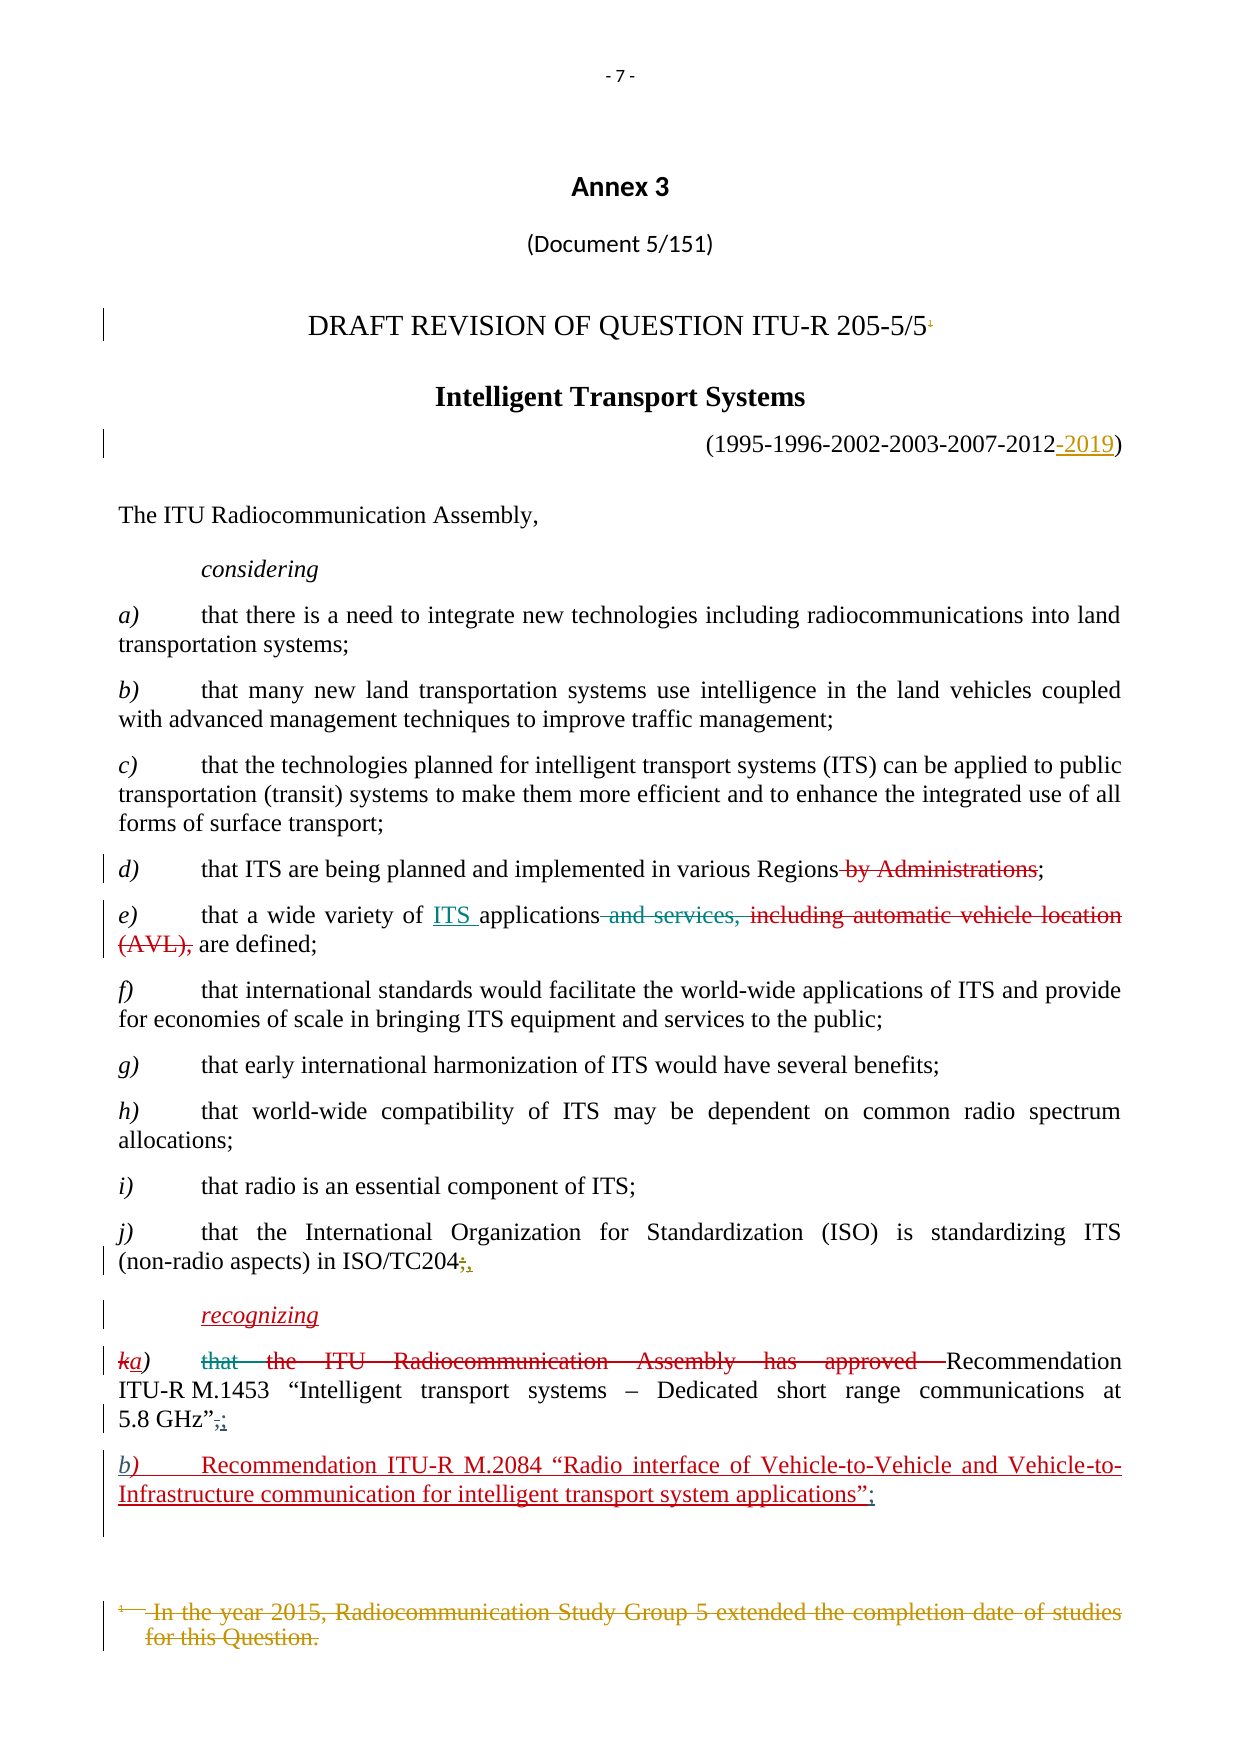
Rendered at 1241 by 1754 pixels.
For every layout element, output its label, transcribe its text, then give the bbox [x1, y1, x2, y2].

text d) that ITS are being planned and implemented in various Regions; [118, 854, 1122, 883]
text i) that radio is an essential component of ITS; [118, 1171, 1122, 1200]
text e) that a wide variety of applications are defined; [118, 900, 1122, 958]
text f) that international standards would facilitate the world-wide applications of ITS and provide for economies of scale in bringing ITS equipment and services to the public; [118, 975, 1122, 1033]
text ) Recommendation ITU-R M.1453 “Intelligent transport systems – Dedicated short range communications at 5.8 GHz” [118, 1346, 1122, 1433]
text DRAFT REVISION OF QUESTION ITU-R 205-5/5 [118, 308, 1122, 341]
text g) that early international harmonization of ITS would have several benefits; [118, 1050, 1122, 1079]
text considering [201, 554, 1122, 583]
title Annex 3 [118, 168, 1122, 204]
title (Document 5/151) [118, 229, 1122, 258]
title Intelligent Transport Systems [118, 379, 1122, 412]
text c) that the technologies planned for intelligent transport systems (ITS) can be applied to public transportation (transit) systems to make them more efficient and to enhance the integrated use of all forms of surface transport; [118, 750, 1122, 837]
text j) that the International Organization for Standardization (ISO) is standardizing ITS (non-radio aspects) in ISO/TC204 [118, 1217, 1122, 1275]
text (1995-1996-2002-2003-2007-2012) [118, 429, 1122, 458]
title The ITU Radiocommunication Assembly, [118, 500, 1122, 529]
text h) that world-wide compatibility of ITS may be dependent on common radio spectrum allocations; [118, 1096, 1122, 1154]
text a) that there is a need to integrate new technologies including radiocommunications into land transportation systems; [118, 600, 1122, 658]
text b) that many new land transportation systems use intelligence in the land vehicles coupled with advanced management techniques to improve traffic management; [118, 675, 1122, 733]
